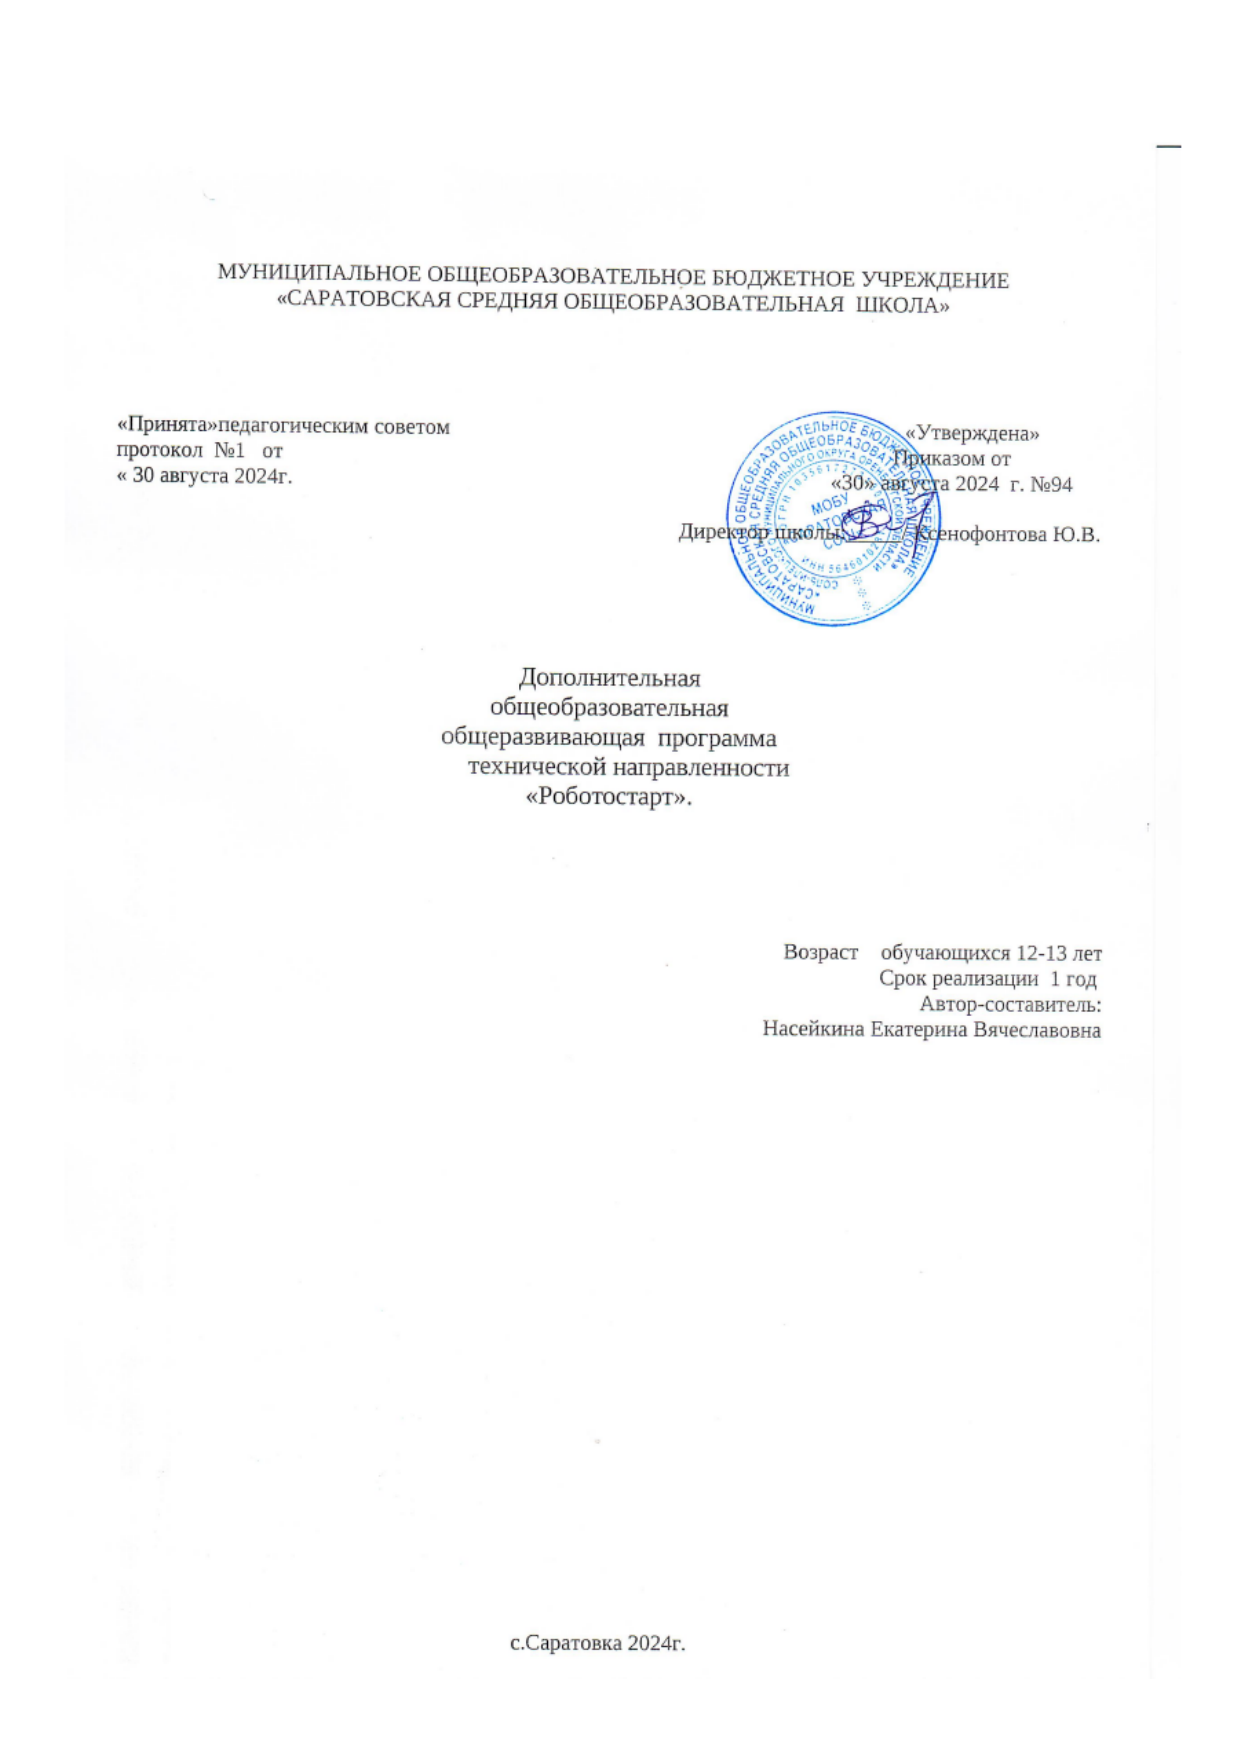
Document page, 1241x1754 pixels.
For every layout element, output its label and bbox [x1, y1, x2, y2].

picture [58, 137, 1182, 1679]
